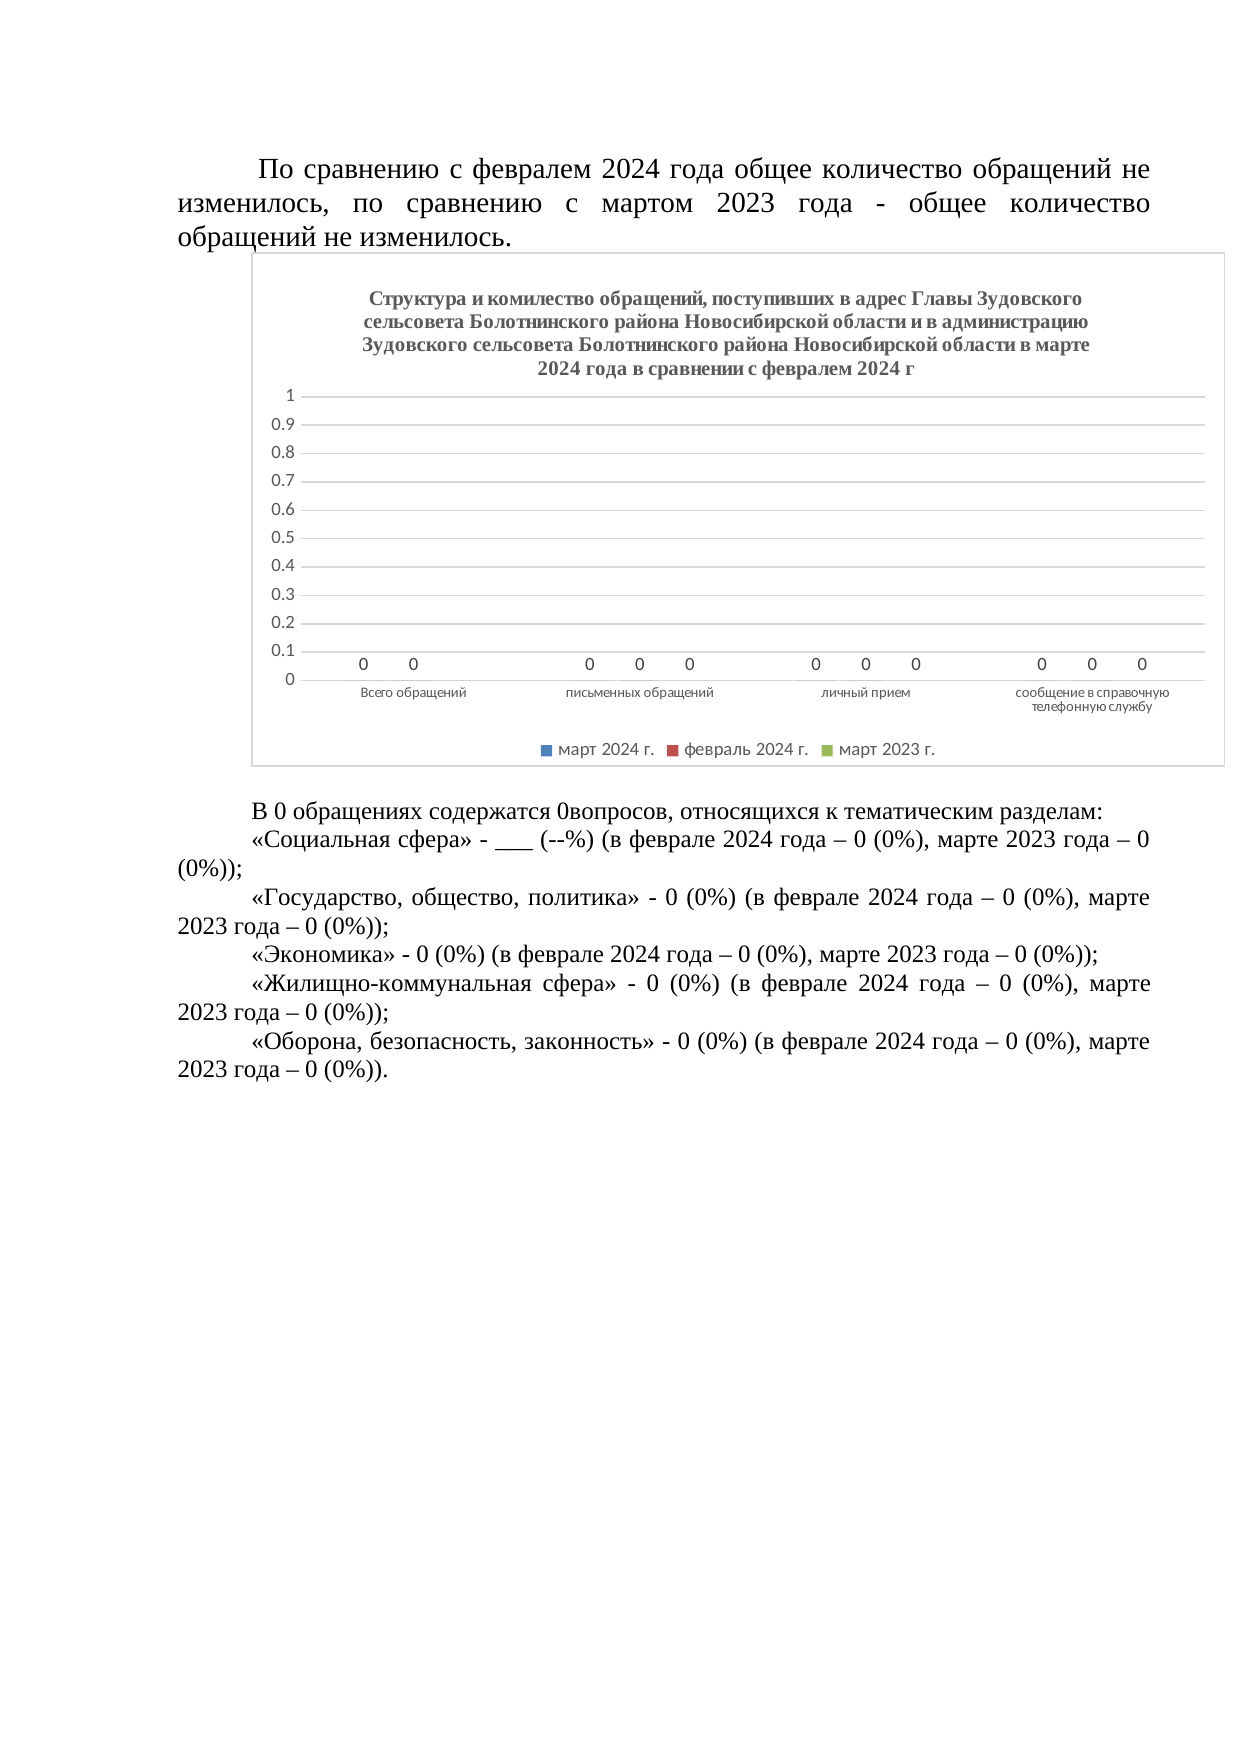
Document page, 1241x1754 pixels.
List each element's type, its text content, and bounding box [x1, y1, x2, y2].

text По сравнению с февралем 2024 года общее количество обращений не изменилось, по сравнению с мартом 2023 года - общее количество обращений не изменилось. [177, 152, 1152, 252]
text «Экономика» - 0 (0%) (в феврале 2024 года – 0 (0%), марте 2023 года – 0 (0%)); [177, 939, 1152, 968]
text «Социальная сфера» - ___ (--%) (в феврале 2024 года – 0 (0%), марте 2023 года – 0 (0%)); [177, 824, 1152, 882]
text «Государство, общество, политика» - 0 (0%) (в феврале 2024 года – 0 (0%), марте 2023 года – 0 (0%)); [177, 882, 1152, 939]
text В 0 обращениях содержатся 0вопросов, относящихся к тематическим разделам: [177, 796, 1152, 824]
text «Оборона, безопасность, законность» - 0 (0%) (в феврале 2024 года – 0 (0%), марте 2023 года – 0 (0%)). [177, 1026, 1152, 1083]
text «Жилищно-коммунальная сфера» - 0 (0%) (в феврале 2024 года – 0 (0%), марте 2023 года – 0 (0%)); [177, 968, 1152, 1026]
